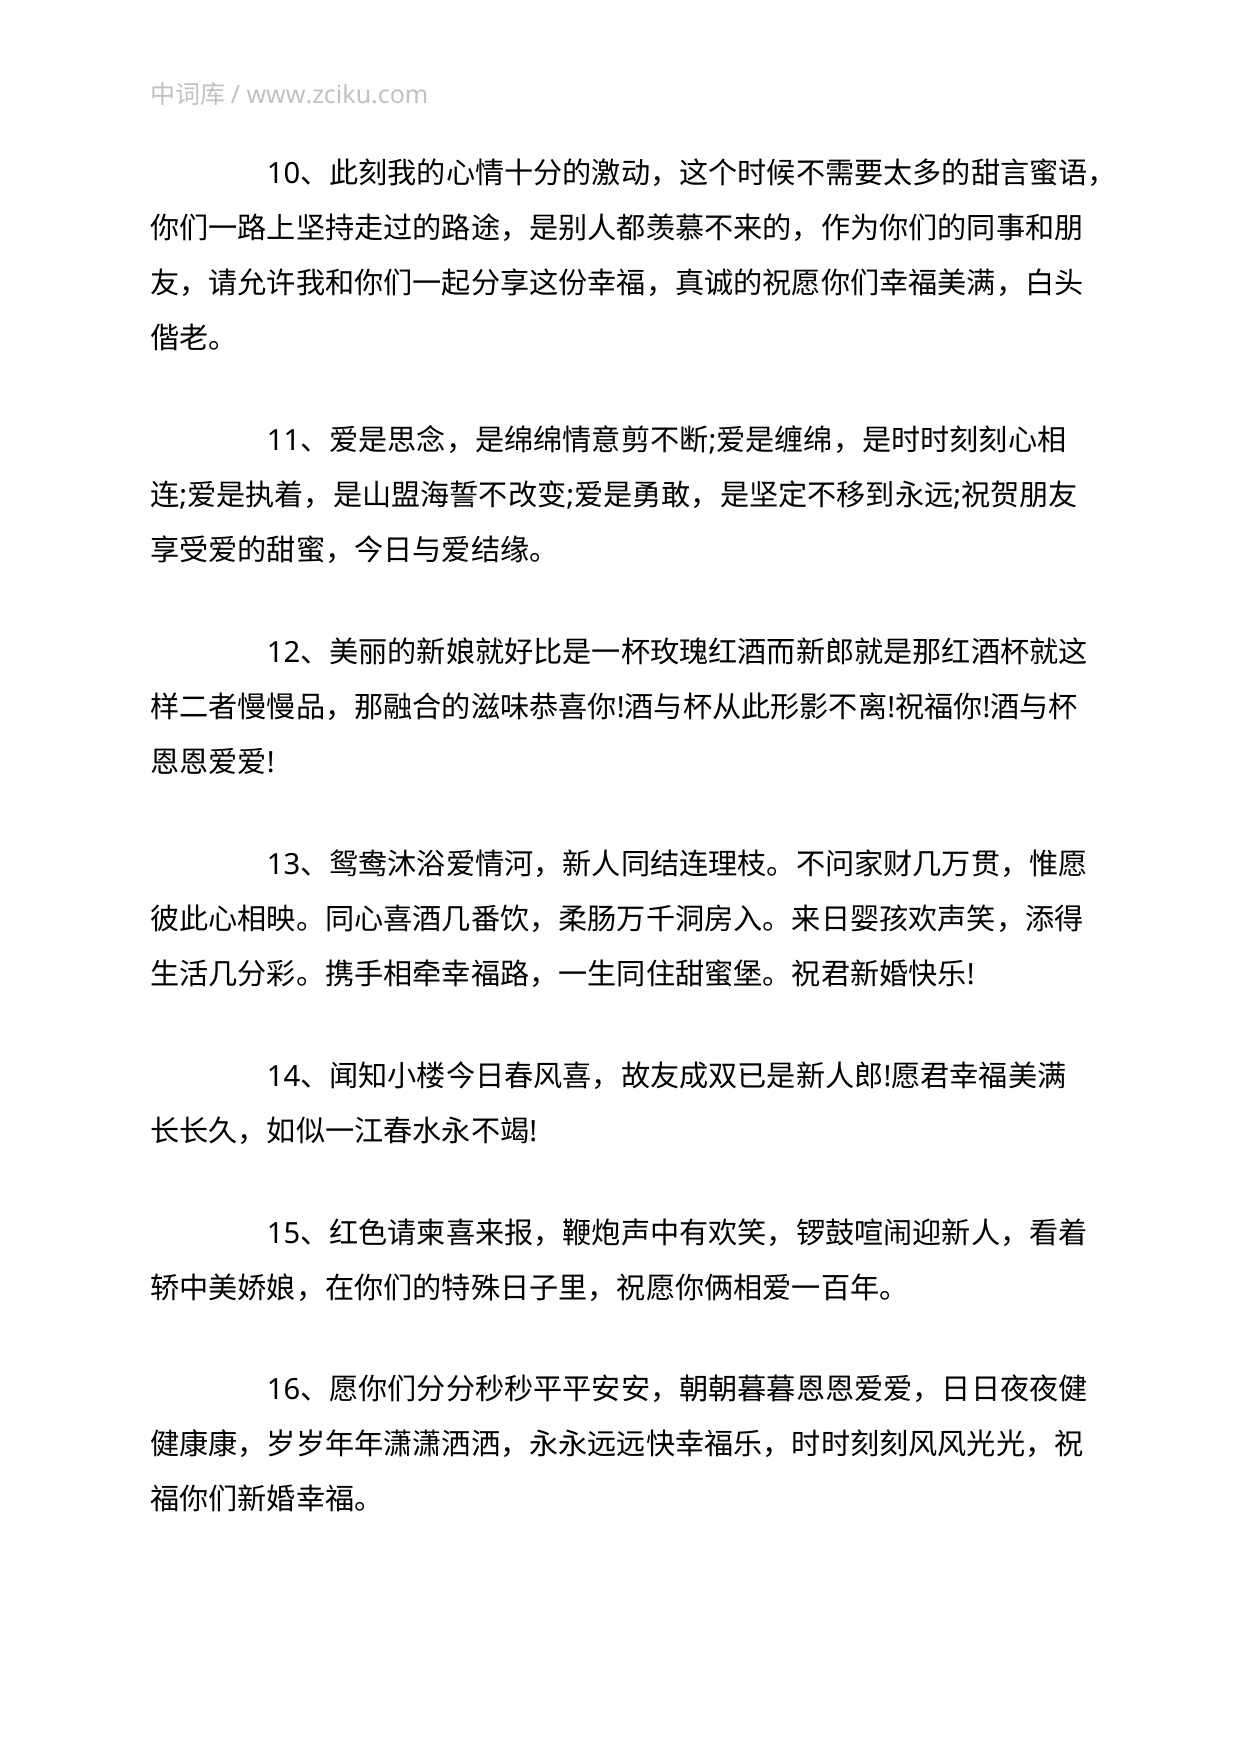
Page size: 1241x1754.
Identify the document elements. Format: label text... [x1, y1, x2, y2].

text 16、愿你们分分秒秒平平安安，朝朝暮暮恩恩爱爱，日日夜夜健健康康，岁岁年年潇潇洒洒，永永远远快幸福乐，时时刻刻风风光光，祝福你们新婚幸福。 [150, 1366, 1090, 1518]
text 10、此刻我的心情十分的激动，这个时候不需要太多的甜言蜜语，你们一路上坚持走过的路途，是别人都羡慕不来的，作为你们的同事和朋友，请允许我和你们一起分享这份幸福，真诚的祝愿你们幸福美满，白头偕老。 [150, 150, 1090, 357]
text 11、爱是思念，是绵绵情意剪不断;爱是缠绵，是时时刻刻心相连;爱是执着，是山盟海誓不改变;爱是勇敢，是坚定不移到永远;祝贺朋友享受爱的甜蜜，今日与爱结缘。 [150, 417, 1090, 569]
text 12、美丽的新娘就好比是一杯玫瑰红酒而新郎就是那红酒杯就这样二者慢慢品，那融合的滋味恭喜你!酒与杯从此形影不离!祝福你!酒与杯恩恩爱爱! [150, 628, 1090, 781]
text 13、鸳鸯沐浴爱情河，新人同结连理枝。不问家财几万贯，惟愿彼此心相映。同心喜酒几番饮，柔肠万千洞房入。来日婴孩欢声笑，添得生活几分彩。携手相牵幸福路，一生同住甜蜜堡。祝君新婚快乐! [150, 840, 1090, 993]
text 15、红色请柬喜来报，鞭炮声中有欢笑，锣鼓喧闹迎新人，看着轿中美娇娘，在你们的特殊日子里，祝愿你俩相爱一百年。 [150, 1209, 1090, 1306]
text 14、闻知小楼今日春风喜，故友成双已是新人郎!愿君幸福美满长长久，如似一江春水永不竭! [150, 1052, 1090, 1149]
